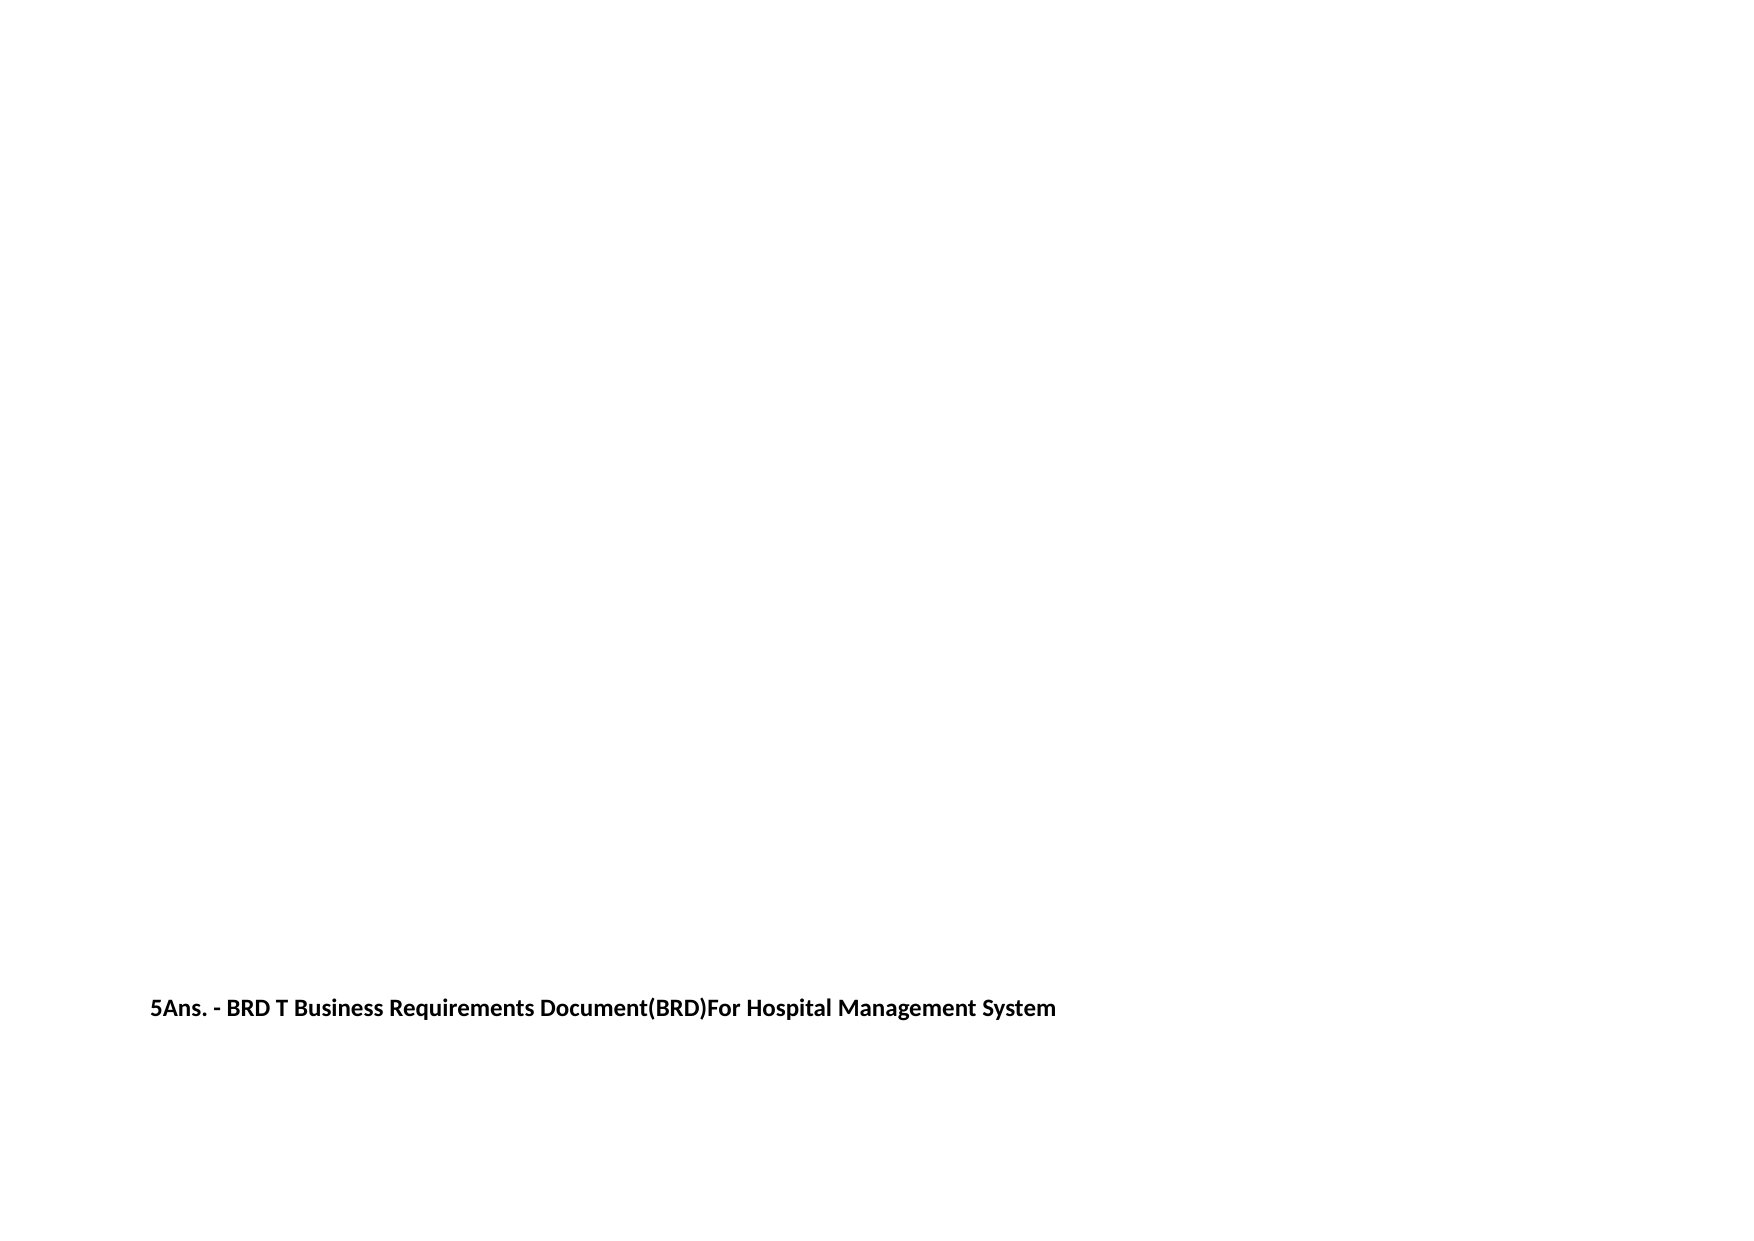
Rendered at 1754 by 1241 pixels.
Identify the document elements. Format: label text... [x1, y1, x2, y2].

text 5Ans. - BRD T Business Requirements Document(BRD)For Hospital Management System [150, 992, 1604, 1022]
